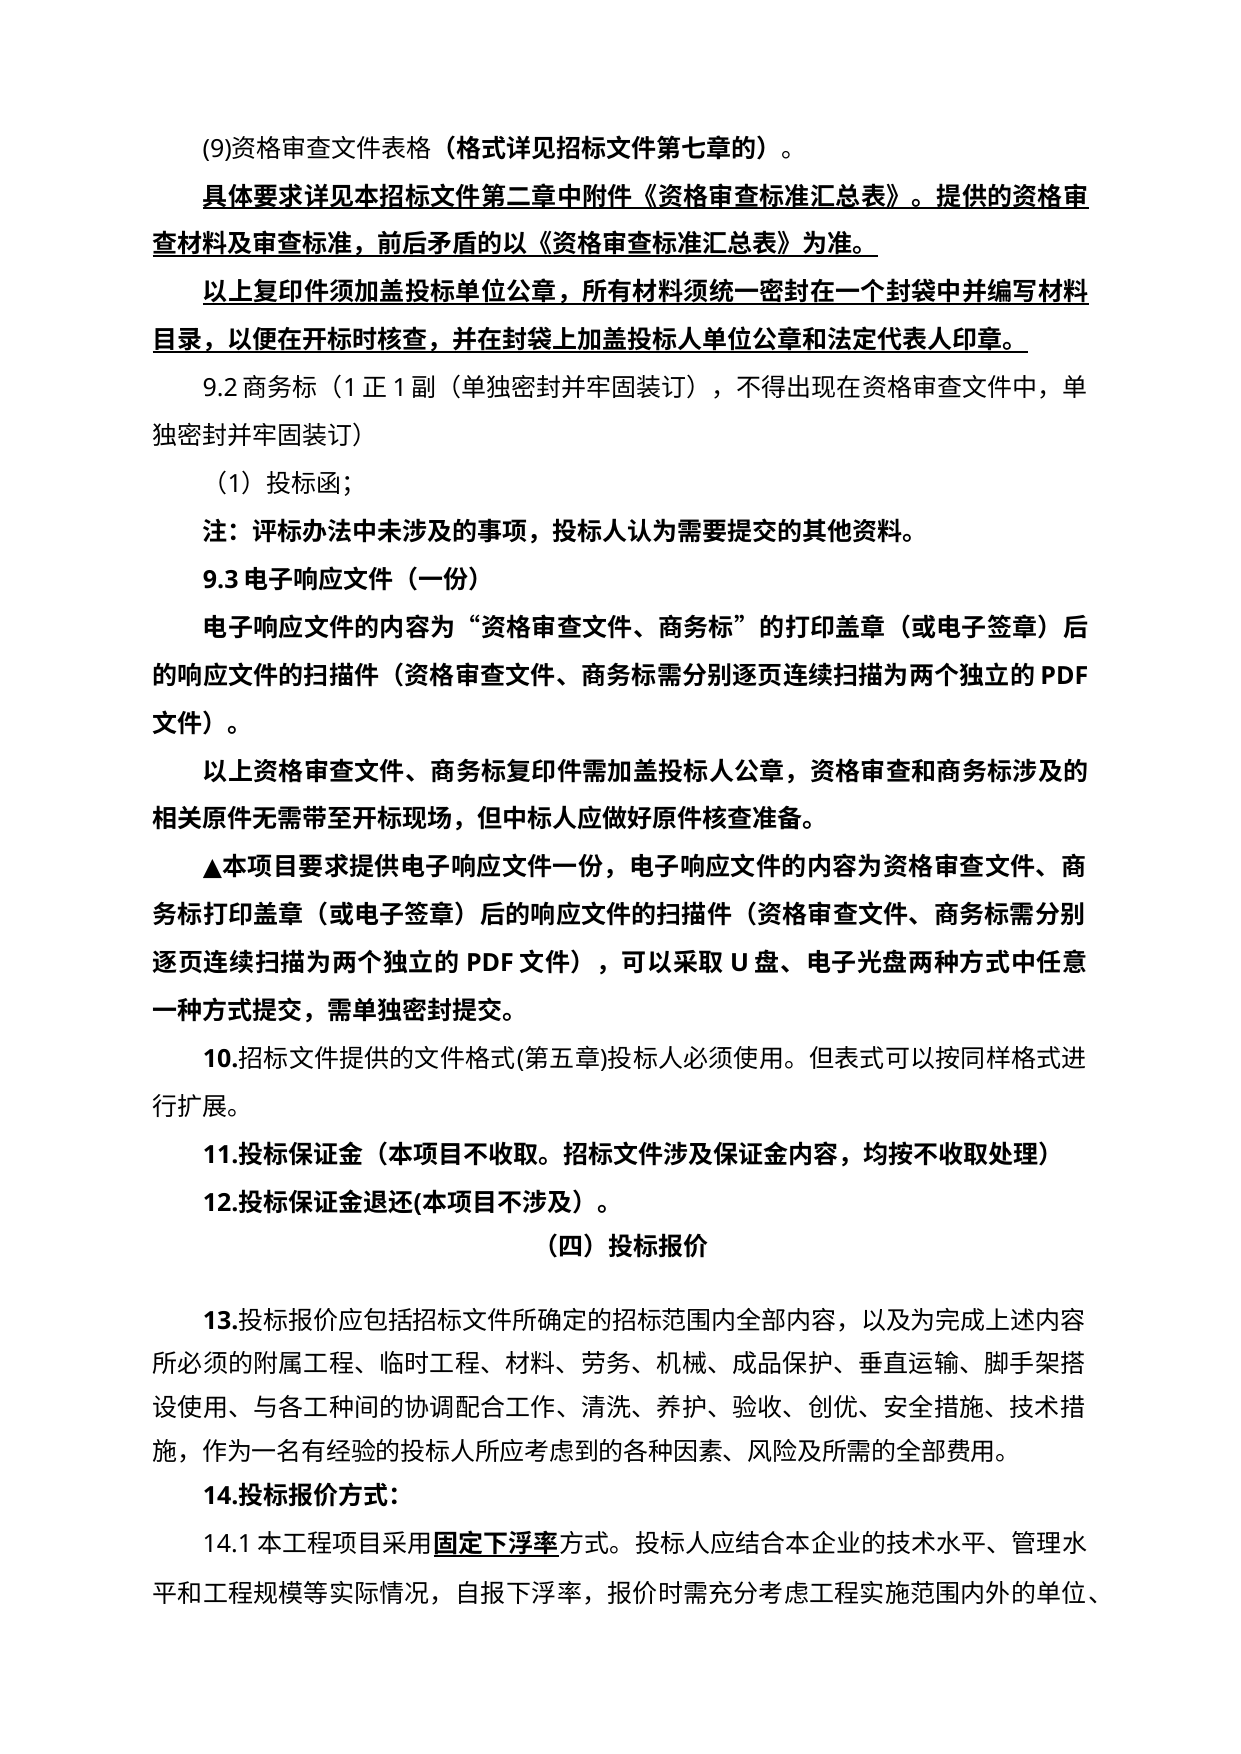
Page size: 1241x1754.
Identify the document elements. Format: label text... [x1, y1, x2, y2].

text 注：评标办法中未涉及的事项，投标人认为需要提交的其他资料。 [152, 502, 1088, 550]
text 10.招标文件提供的文件格式(第五章)投标人必须使用。但表式可以按同样格式进行扩展。 [152, 1029, 1088, 1125]
text 9.3电子响应文件（一份） [152, 550, 1088, 598]
text (9)资格审查文件表格（格式详见招标文件第七章的）。 [152, 119, 1088, 167]
text （四）投标报价 [152, 1221, 1088, 1264]
text 9.2商务标（1正1副（单独密封并牢固装订），不得出现在资格审查文件中，单独密封并牢固装订） [152, 358, 1088, 454]
text 以上复印件须加盖投标单位公章，所有材料须统一密封在一个封袋中并编写材料目录，以便在开标时核查，并在封袋上加盖投标人单位公章和法定代表人印章。 [152, 262, 1088, 358]
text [152, 1513, 1088, 1613]
text 电子响应文件的内容为“资格审查文件、商务标”的打印盖章（或电子签章）后的响应文件的扫描件（资格审查文件、商务标需分别逐页连续扫描为两个独立的PDF文件）。 [152, 598, 1088, 742]
text 以上资格审查文件、商务标复印件需加盖投标人公章，资格审查和商务标涉及的相关原件无需带至开标现场，但中标人应做好原件核查准备。 [152, 742, 1088, 837]
text 14.投标报价方式： [152, 1469, 1088, 1513]
text ▲本项目要求提供电子响应文件一份，电子响应文件的内容为资格审查文件、商务标打印盖章（或电子签章）后的响应文件的扫描件（资格审查文件、商务标需分别逐页连续扫描为两个独立的PDF文件），可以采取U盘、电子光盘两种方式中任意一种方式提交，需单独密封提交。 [152, 837, 1088, 1029]
text 12.投标保证金退还(本项目不涉及）。 [152, 1173, 1088, 1221]
text 具体要求详见本招标文件第二章中附件《资格审查标准汇总表》。提供的资格审查材料及审查标准，前后矛盾的以《资格审查标准汇总表》为准。 [152, 167, 1088, 262]
text （1）投标函； [152, 454, 1088, 502]
text 13.投标报价应包括招标文件所确定的招标范围内全部内容，以及为完成上述内容所必须的附属工程、临时工程、材料、劳务、机械、成品保护、垂直运输、脚手架搭设使用、与各工种间的协调配合工作、清洗、养护、验收、创优、安全措施、技术措施，作为一名有经验的投标人所应考虑到的各种因素、风险及所需的全部费用。 [152, 1294, 1088, 1469]
text 11.投标保证金（本项目不收取。招标文件涉及保证金内容，均按不收取处理） [152, 1125, 1088, 1173]
